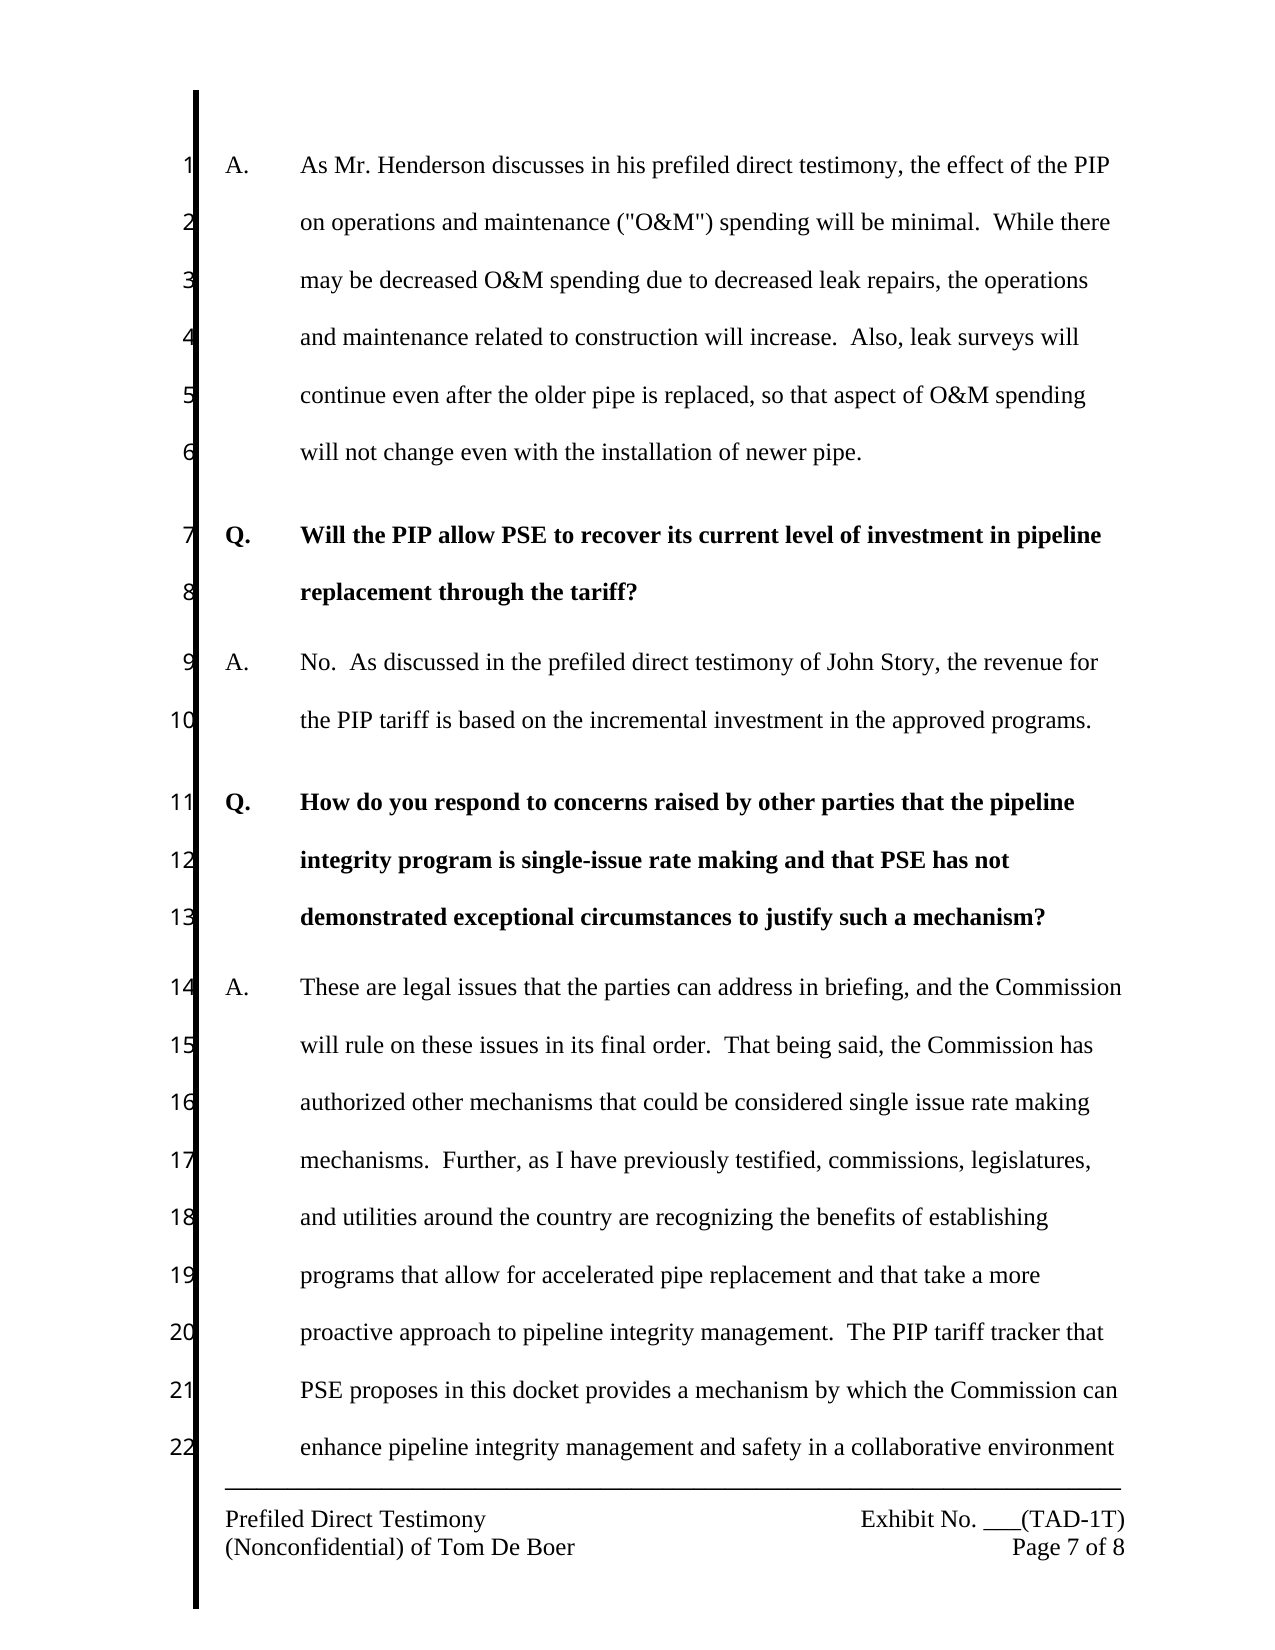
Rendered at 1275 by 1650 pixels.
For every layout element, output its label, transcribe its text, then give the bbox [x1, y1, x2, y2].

text A. As Mr. Henderson discusses in his prefiled direct testimony, the effect of the PIP on operations and maintenance ("O&M") spending will be minimal. While there may be decreased O&M spending due to decreased leak repairs, the operations and maintenance related to construction will increase. Also, leak surveys will continue even after the older pipe is replaced, so that aspect of O&M spending will not change even with the installation of newer pipe. [225, 150, 1125, 466]
text A. No. As discussed in the prefiled direct testimony of John Story, the revenue for the PIP tariff is based on the incremental investment in the approved programs. [225, 647, 1125, 734]
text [225, 972, 1125, 1461]
text Q. How do you respond to concerns raised by other parties that the pipeline integrity program is single-issue rate making and that PSE has not demonstrated exceptional circumstances to justify such a mechanism? [225, 787, 1125, 931]
text Q. Will the PIP allow PSE to recover its current level of investment in pipeline replacement through the tariff? [225, 520, 1125, 606]
